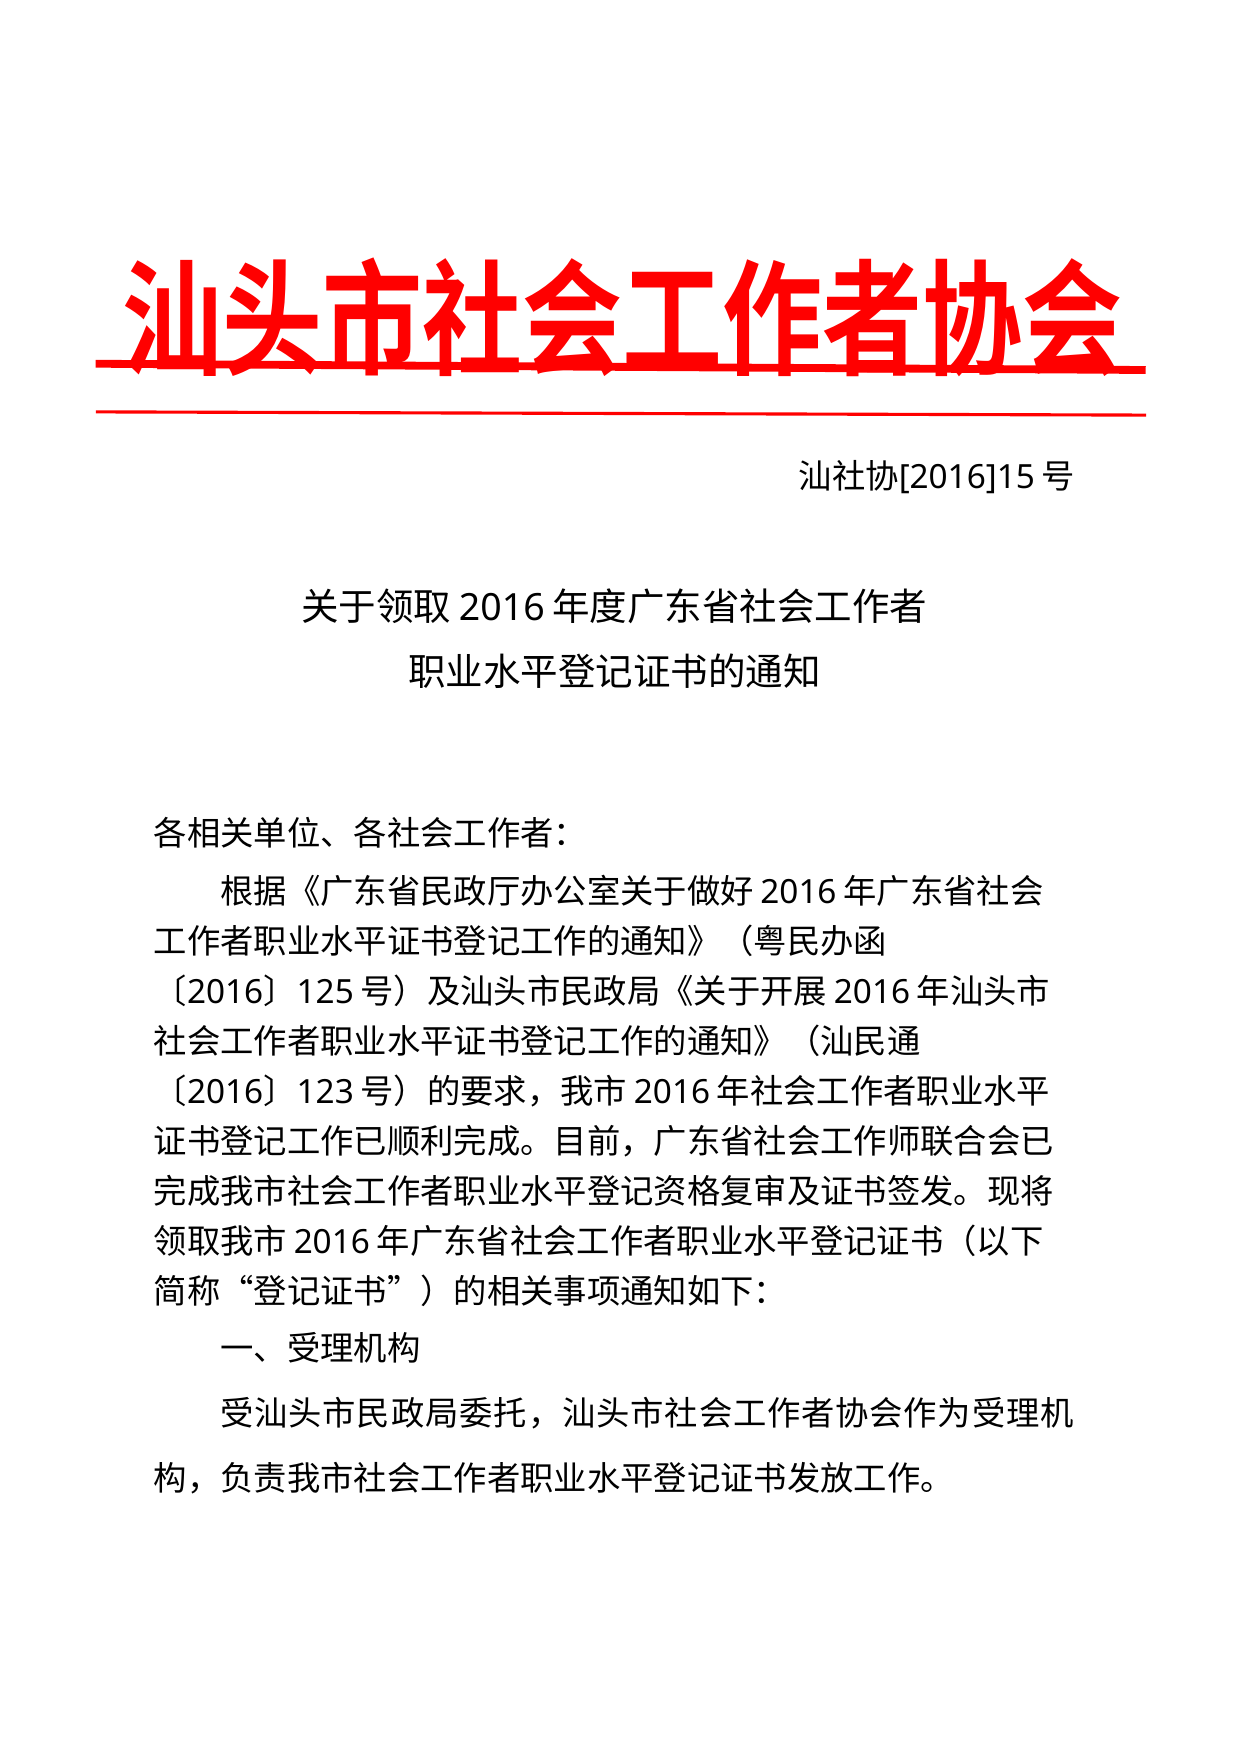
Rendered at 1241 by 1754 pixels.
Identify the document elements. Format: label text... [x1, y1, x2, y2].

text 汕社协[2016]15号 [153, 441, 1075, 506]
text 汕头市社会工作者协会 [116, 368, 1128, 409]
text 关于领取2016年度广东省社会工作者 [153, 571, 1075, 636]
text 受汕头市民政局委托，汕头市社会工作者协会作为受理机构，负责我市社会工作者职业水平登记证书发放工作。 [153, 1379, 1075, 1509]
text 各相关单位、各社会工作者： [153, 799, 1075, 864]
text 根据《广东省民政厅办公室关于做好2016年广东省社会工作者职业水平证书登记工作的通知》（粤民办函〔2016〕125号）及汕头市民政局《关于开展2016年汕头市社会工作者职业水平证书登记工作的通知》（汕民通〔2016〕123号）的要求，我市2016年社会工作者职业水平证书登记工作已顺利完成。目前，广东省社会工作师联合会已完成我市社会工作者职业水平登记资格复审及证书签发。现将领取我市2016年广东省社会工作者职业水平登记证书（以下简称“登记证书”）的相关事项通知如下： [153, 864, 1075, 1314]
text 一、受理机构 [153, 1314, 1075, 1379]
text 汕头市社会工作者协会 [116, 214, 1128, 365]
text 职业水平登记证书的通知 [153, 636, 1075, 701]
